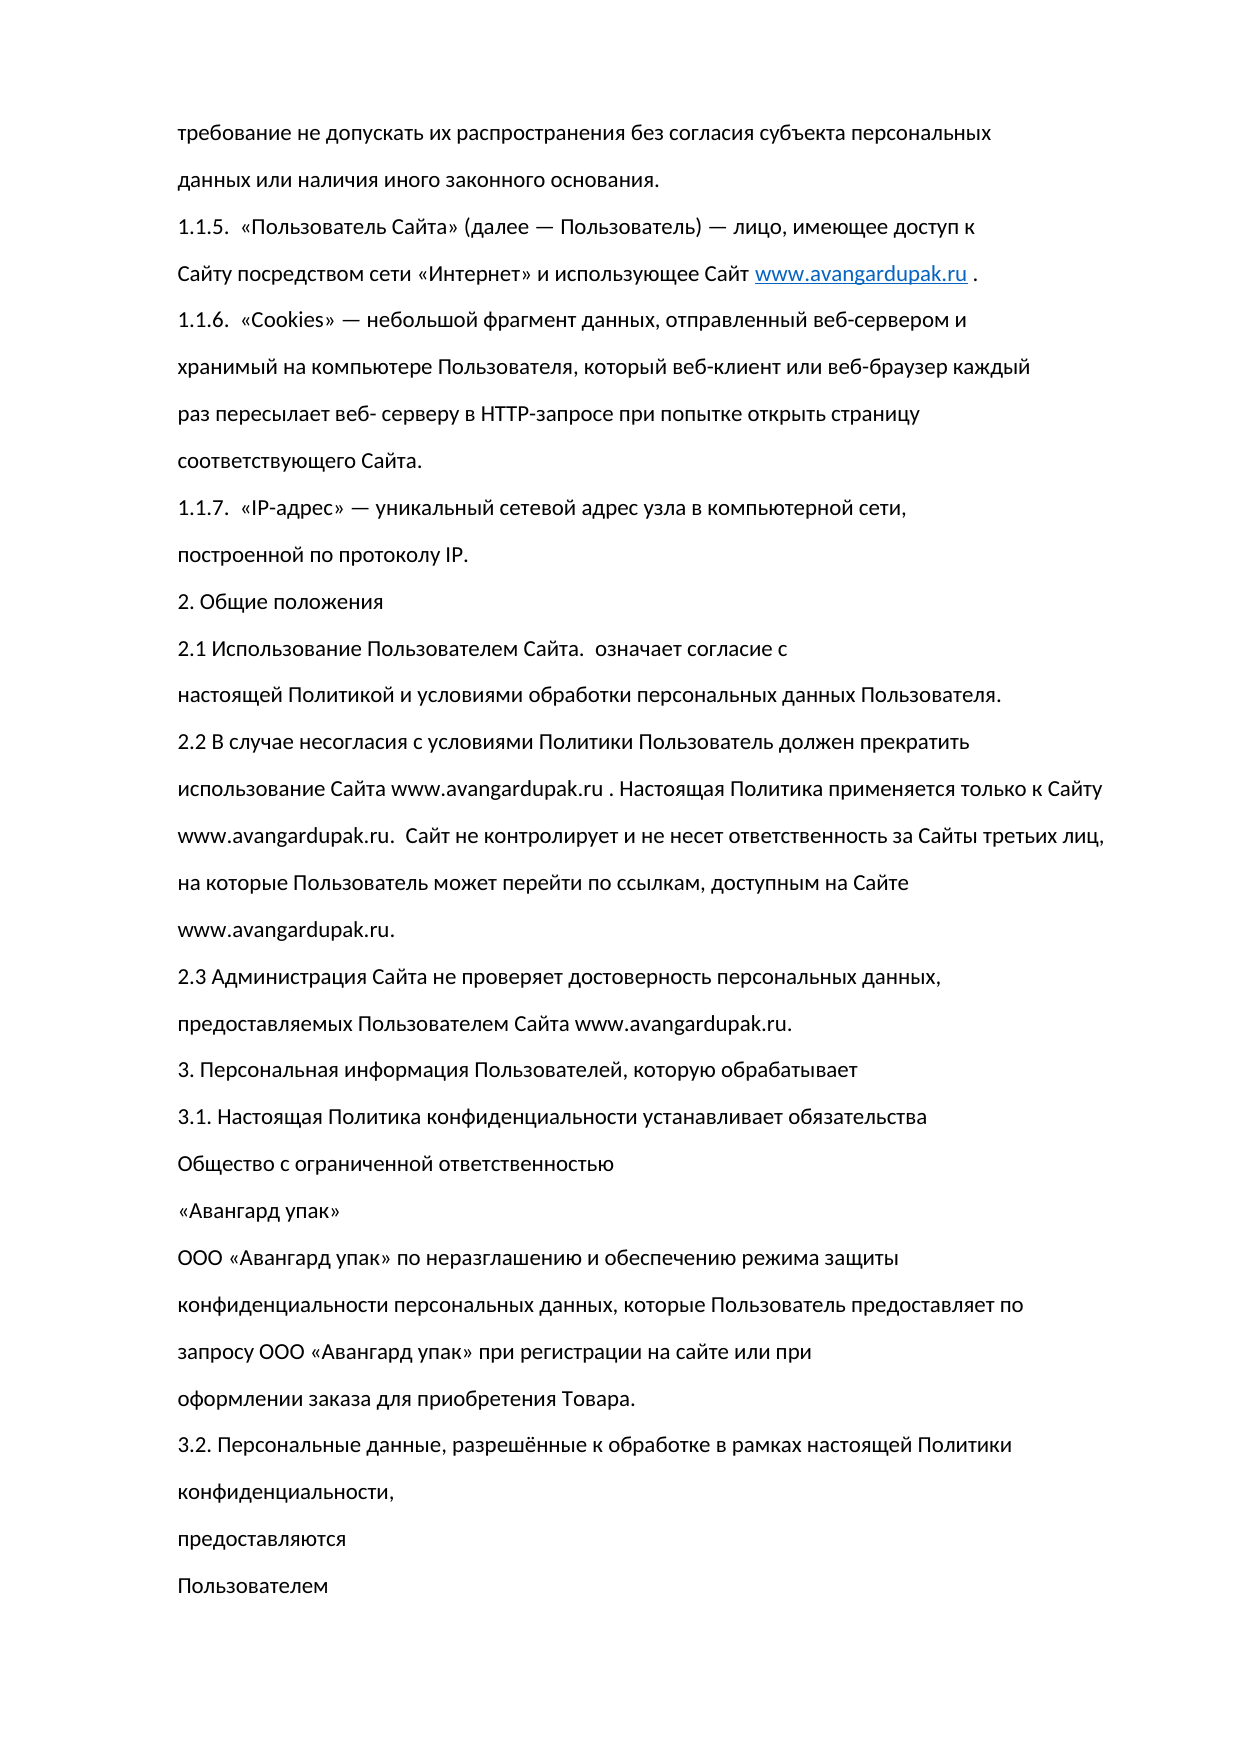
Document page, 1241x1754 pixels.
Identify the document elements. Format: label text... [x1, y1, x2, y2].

text 1.1.7. «IP-адрес» — уникальный сетевой адрес узла в компьютерной сети, [177, 493, 1152, 521]
text 3. Персональная информация Пользователей, которую обрабатывает [177, 1056, 1152, 1084]
text ООО «Авангард упак» по неразглашению и обеспечению режима защиты [177, 1243, 1152, 1271]
text построенной по протоколу IP. [177, 540, 1152, 568]
text требование не допускать их распространения без согласия субъекта персональных [177, 118, 1152, 146]
text «Авангард упак» [177, 1196, 1152, 1224]
text 2.3 Администрация Сайта не проверяет достоверность персональных данных, [177, 962, 1152, 990]
text раз пересылает веб- серверу в HTTP-запросе при попытке открыть страницу [177, 399, 1152, 427]
text соответствующего Сайта. [177, 446, 1152, 474]
text Пользователем [177, 1571, 1152, 1599]
text Сайту посредством сети «Интернет» и использующее Сайт www.avangardupak.ru . [177, 259, 1152, 287]
text www.avangardupak.ru. [177, 915, 1152, 943]
text хранимый на компьютере Пользователя, который веб-клиент или веб-браузер каждый [177, 352, 1152, 381]
text конфиденциальности, [177, 1477, 1152, 1506]
text 2.1 Использование Пользователем Сайта. означает согласие с [177, 634, 1152, 662]
text www.avangardupak.ru. Сайт не контролирует и не несет ответственность за Сайты третьих лиц, [177, 821, 1152, 849]
text запросу ООО «Авангард упак» при регистрации на сайте или при [177, 1337, 1152, 1365]
text предоставляются [177, 1524, 1152, 1552]
text Общество с ограниченной ответственностью [177, 1149, 1152, 1177]
text данных или наличия иного законного основания. [177, 165, 1152, 193]
text 1.1.5. «Пользователь Сайта» (далее — Пользователь) — лицо, имеющее доступ к [177, 212, 1152, 240]
text 2.2 В случае несогласия с условиями Политики Пользователь должен прекратить [177, 727, 1152, 756]
text конфиденциальности персональных данных, которые Пользователь предоставляет по [177, 1290, 1152, 1318]
text 3.1. Настоящая Политика конфиденциальности устанавливает обязательства [177, 1102, 1152, 1131]
text на которые Пользователь может перейти по ссылкам, доступным на Сайте [177, 868, 1152, 896]
text 2. Общие положения [177, 587, 1152, 615]
text 1.1.6. «Cookies» — небольшой фрагмент данных, отправленный веб-сервером и [177, 306, 1152, 334]
text 3.2. Персональные данные, разрешённые к обработке в рамках настоящей Политики [177, 1431, 1152, 1459]
text настоящей Политикой и условиями обработки персональных данных Пользователя. [177, 681, 1152, 709]
text предоставляемых Пользователем Сайта www.avangardupak.ru. [177, 1009, 1152, 1037]
text использование Сайта www.avangardupak.ru . Настоящая Политика применяется только к Сайту [177, 774, 1152, 802]
text оформлении заказа для приобретения Товара. [177, 1384, 1152, 1412]
